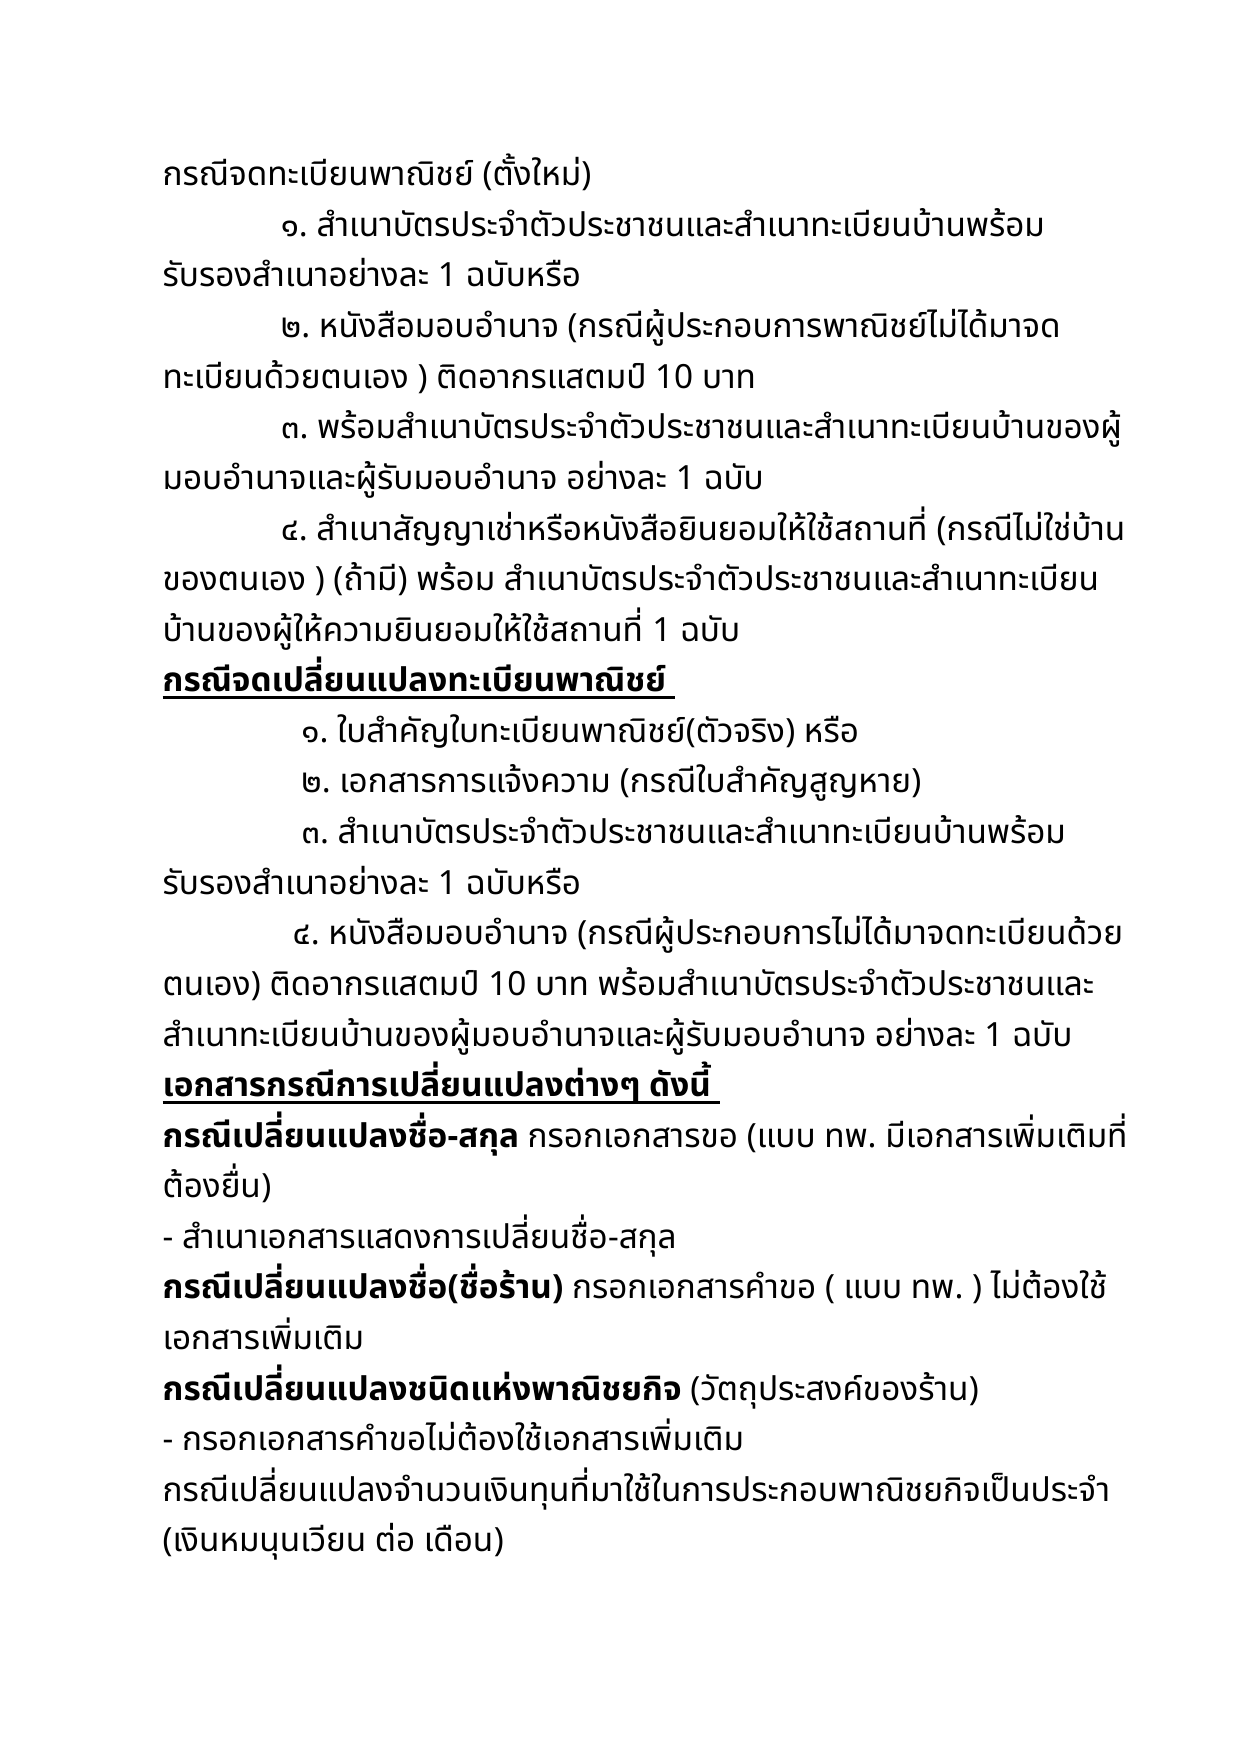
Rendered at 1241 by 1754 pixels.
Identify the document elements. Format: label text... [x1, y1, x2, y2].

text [162, 1415, 1128, 1466]
text กรณีเปลี่ยนแปลงจำนวนเงินทุนที่มาใช้ในการประกอบพาณิชยกิจเป็นประจำ (เงินหมนุนเวียน ต่อ เดือน) [162, 1466, 1128, 1567]
text ๓. พร้อมสำเนาบัตรประจำตัวประชาชนและสำเนาทะเบียนบ้านของผู้มอบอำนาจและผู้รับมอบอำนาจ อย่างละ 1 ฉบับ [162, 403, 1128, 504]
text กรณีเปลี่ยนแปลงชื่อ-สกุล กรอกเอกสารขอ (แบบ ทพ. มีเอกสารเพิ่มเติมที่ต้องยื่น) [162, 1111, 1128, 1213]
text ๔. หนังสือมอบอำนาจ (กรณีผู้ประกอบการไม่ได้มาจดทะเบียนด้วยตนเอง) ติดอากรแสตมป์ 10 บาท พร้อมสำเนาบัตรประจำตัวประชาชนและสำเนาทะเบียนบ้านของผู้มอบอำนาจและผู้รับมอบอำนาจ อย่างละ 1 ฉบับ [162, 909, 1128, 1061]
text ๒. เอกสารการแจ้งความ (กรณีใบสำคัญสูญหาย) [162, 757, 1128, 808]
text ๔. สำเนาสัญญาเช่าหรือหนังสือยินยอมให้ใช้สถานที่ (กรณีไม่ใช่บ้านของตนเอง ) (ถ้ามี) พร้อม สำเนาบัตรประจำตัวประชาชนและสำเนาทะเบียนบ้านของผู้ให้ความยินยอมให้ใช้สถานที่ 1 ฉบับ [162, 504, 1128, 656]
text เอกสารกรณีการเปลี่ยนแปลงต่างๆ ดังนี้ [162, 1061, 1128, 1111]
text ๑. สำเนาบัตรประจำตัวประชาชนและสำเนาทะเบียนบ้านพร้อมรับรองสำเนาอย่างละ 1 ฉบับหรือ [162, 201, 1128, 302]
text ๒. หนังสือมอบอำนาจ (กรณีผู้ประกอบการพาณิชย์ไม่ได้มาจดทะเบียนด้วยตนเอง ) ติดอากรแสตมป์ 10 บาท [162, 302, 1128, 403]
text กรณีจดเปลี่ยนแปลงทะเบียนพาณิชย์ [162, 656, 1128, 707]
text กรณีเปลี่ยนแปลงชื่อ(ชื่อร้าน) กรอกเอกสารคำขอ ( แบบ ทพ. ) ไม่ต้องใช้เอกสารเพิ่มเติม [162, 1263, 1128, 1364]
text ๑. ใบสำคัญใบทะเบียนพาณิชย์(ตัวจริง) หรือ [162, 707, 1128, 757]
text กรณีจดทะเบียนพาณิชย์ (ตั้งใหม่) [162, 150, 1128, 201]
text กรณีเปลี่ยนแปลงชนิดแห่งพาณิชยกิจ (วัตถุประสงค์ของร้าน) [162, 1364, 1128, 1415]
text - สำเนาเอกสารแสดงการเปลี่ยนชื่อ-สกุล [162, 1213, 1128, 1263]
text ๓. สำเนาบัตรประจำตัวประชาชนและสำเนาทะเบียนบ้านพร้อมรับรองสำเนาอย่างละ 1 ฉบับหรือ [162, 808, 1128, 909]
